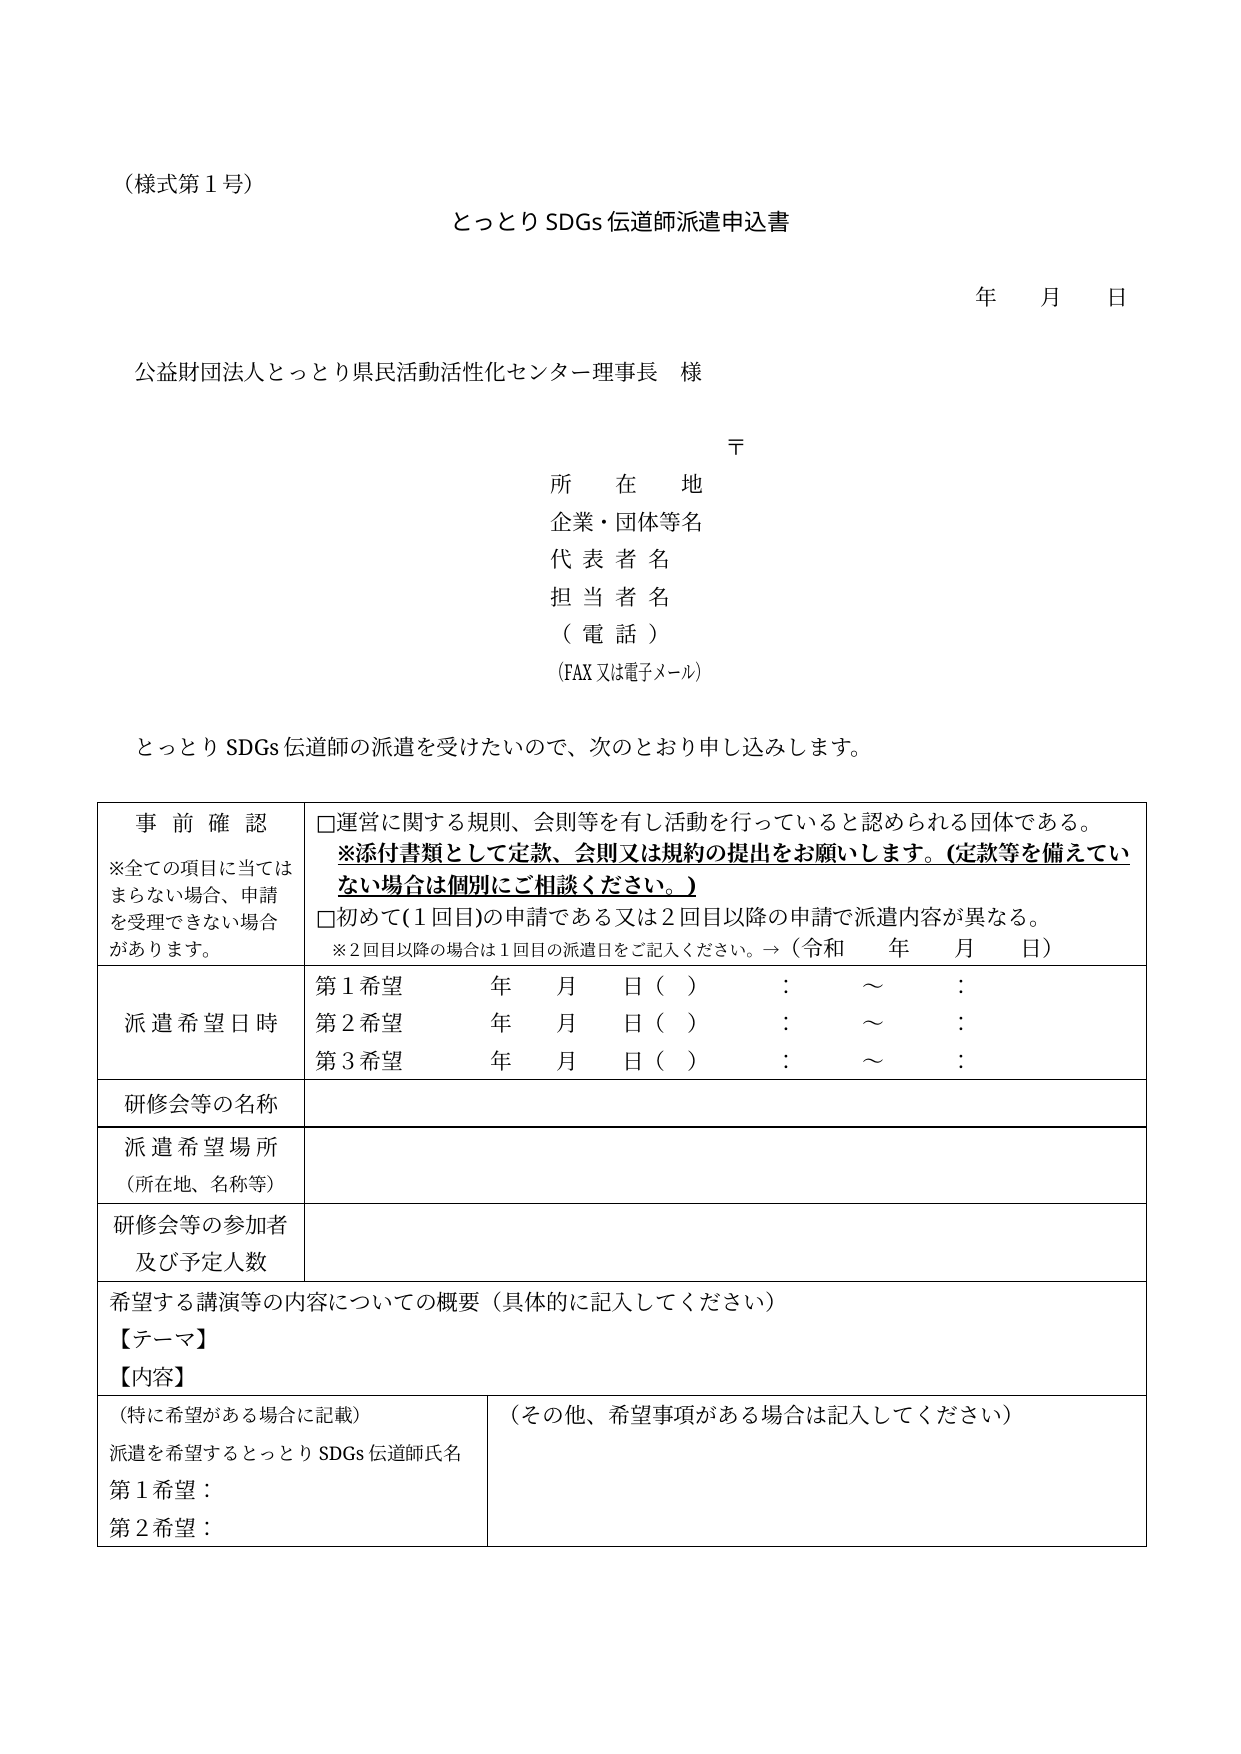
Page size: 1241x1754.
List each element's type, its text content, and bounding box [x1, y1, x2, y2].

table_header 事前確認 ※全ての項目に当てはまらない場合、申請を受理できない場合があります。 [98, 803, 304, 965]
table_cell 研修会等の参加者 及び予定人数 [98, 1204, 304, 1281]
table_cell 派遣希望日時 [98, 966, 304, 1078]
table_cell [305, 1080, 1146, 1126]
text （電話） [112, 614, 1128, 652]
text 年 月 日 [112, 277, 1128, 314]
text 〒 [112, 427, 1128, 464]
text とっとりSDGs伝道師派遣申込書 [112, 202, 1128, 239]
table_cell 希望する講演等の内容についての概要（具体的に記入してください） 【テーマ】 【内容】 [98, 1282, 1146, 1395]
text （様式第１号） [112, 164, 1128, 202]
table_cell [305, 1204, 1146, 1281]
text 所 在 地 [112, 464, 1128, 502]
table_cell 研修会等の名称 [98, 1080, 304, 1126]
text 担当者名 [112, 577, 1128, 614]
text （FAX又は電子メール） [112, 652, 1128, 689]
table_header □運営に関する規則、会則等を有し活動を行っていると認められる団体である。 ※添付書類として定款、会則又は規約の提出をお願いします。(定款等を備えていない場合は個別にご相談ください。) □初めて(１回目)の申請である又は２回目以降の申請で派遣内容が異なる。 ※２回目以降の場合は１回目の派遣日をご記入ください。→（令和 年 月 日） [305, 803, 1146, 965]
text 公益財団法人とっとり県民活動活性化センター理事長 様 [112, 352, 1128, 389]
text 代表者名 [112, 539, 1128, 577]
table_cell [305, 1128, 1146, 1202]
table_cell （その他、希望事項がある場合は記入してください） [488, 1396, 1146, 1546]
table_cell 第１希望 年 月 日（ ） ： ～ ： 第２希望 年 月 日（ ） ： ～ ： 第３希望 年 月 日（ ） ： ～ ： [305, 966, 1146, 1078]
table_cell 派遣希望場所 （所在地、名称等） [98, 1128, 304, 1202]
text 企業・団体等名 [112, 502, 1128, 539]
table_cell （特に希望がある場合に記載） 派遣を希望するとっとりSDGs伝道師氏名 第１希望： 第２希望： [98, 1396, 487, 1546]
text とっとりSDGs伝道師の派遣を受けたいので、次のとおり申し込みします。 [112, 727, 1128, 764]
